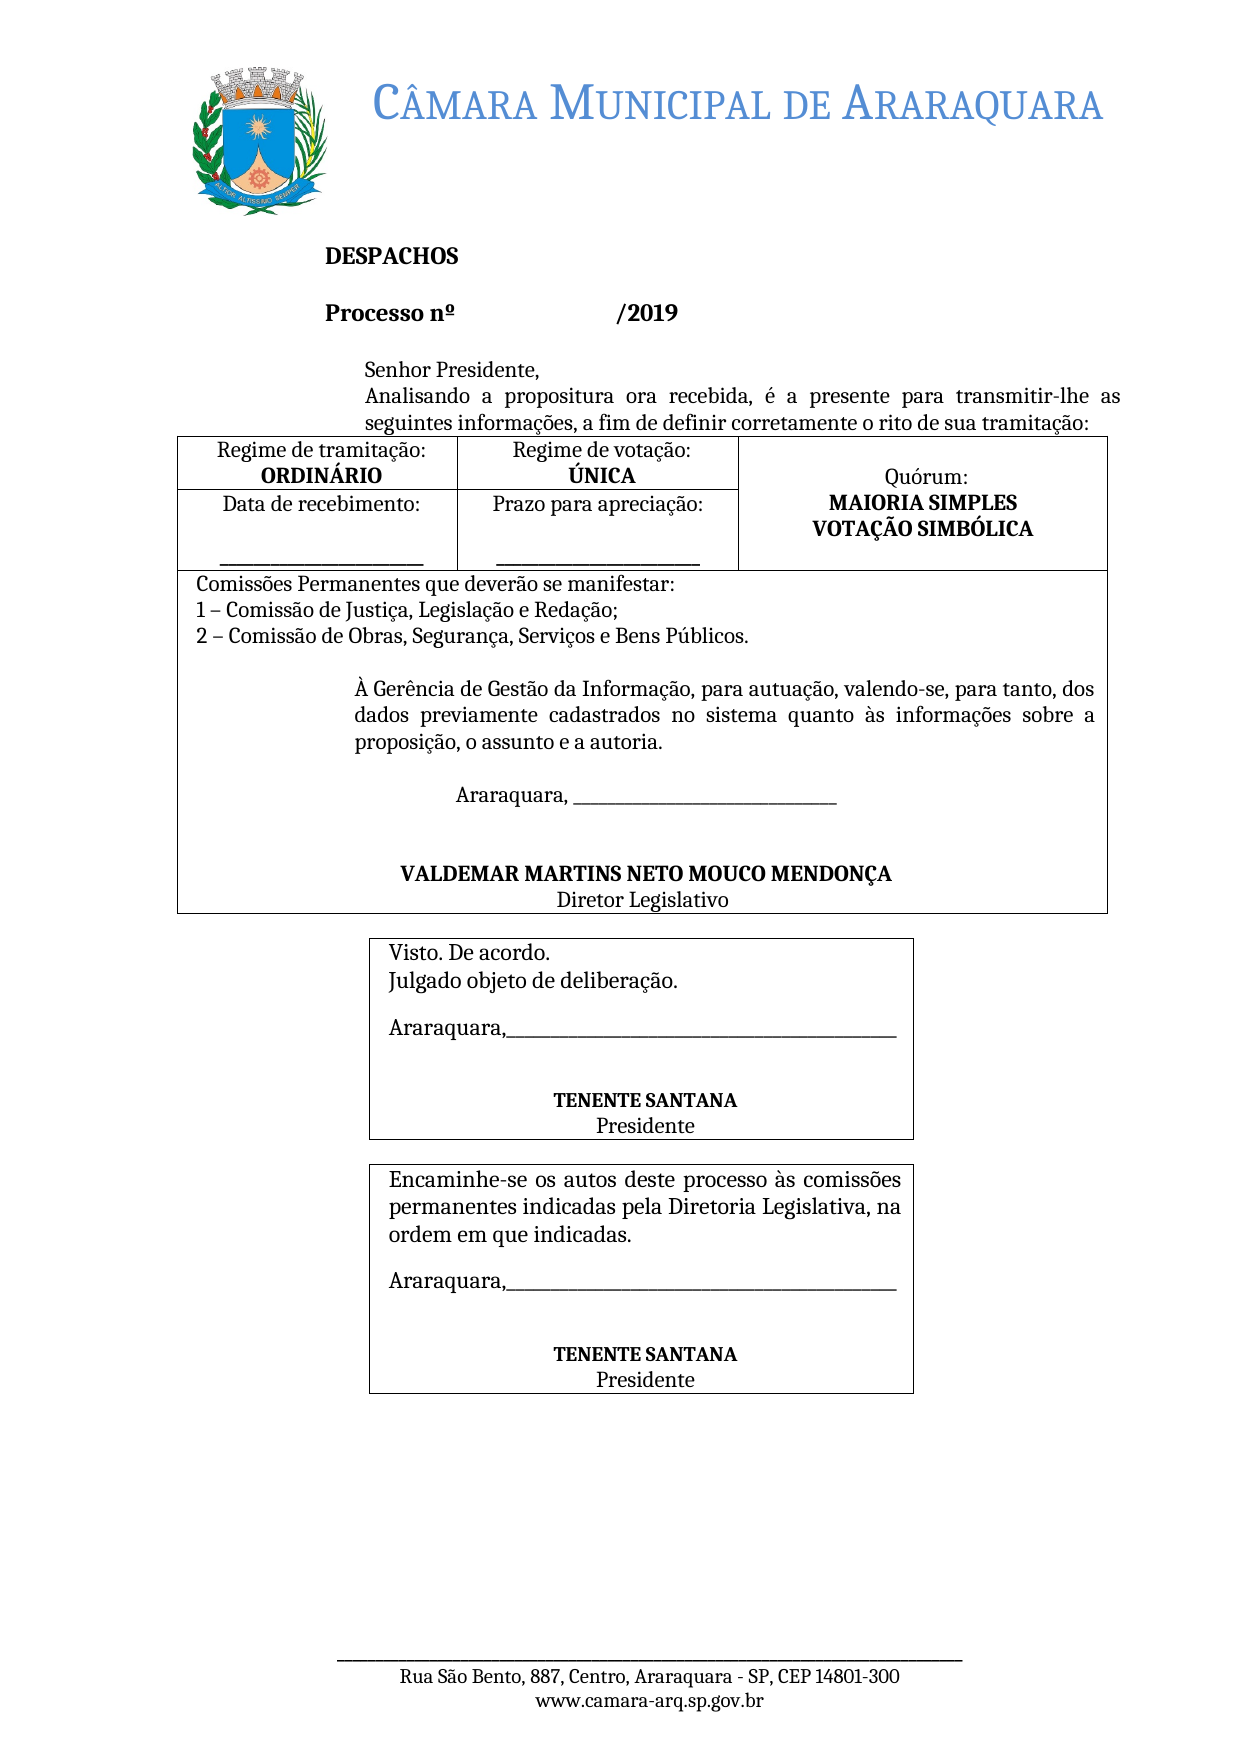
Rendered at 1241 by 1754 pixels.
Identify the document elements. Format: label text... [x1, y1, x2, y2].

table_header Regime de tramitação: ORDINÁRIO [178, 437, 457, 489]
picture [192, 67, 328, 216]
table_header Quórum: MAIORIA SIMPLES VOTAÇÃO SIMBÓLICA [739, 437, 1107, 569]
text DESPACHOS [325, 242, 1122, 270]
text Processo nº /2019 [325, 299, 1122, 328]
table_header Regime de votação: ÚNICA [458, 437, 738, 489]
table_cell Prazo para apreciação: ________________________ [458, 490, 738, 569]
table_header Encaminhe-se os autos deste processo às comissões permanentes indicadas pela Diretoria Legislativa, na ordem em que indicadas. Araraquara,____________________________________________ TENENTE SANTANA Presidente [370, 1165, 913, 1393]
text Analisando a propositura ora recebida, é a presente para transmitir-lhe as seguintes informações, a fim de definir corretamente o rito de sua tramitação: [365, 383, 1122, 436]
table_header Visto. De acordo. Julgado objeto de deliberação. Araraquara,____________________________________________ TENENTE SANTANA Presidente [370, 939, 913, 1139]
text Senhor Presidente, [365, 357, 1122, 383]
table_cell Data de recebimento: ________________________ [178, 490, 457, 569]
table_cell Comissões Permanentes que deverão se manifestar: 1 – Comissão de Justiça, Legislação e Redação; 2 – Comissão de Obras, Segurança, Serviços e Bens Públicos. À Gerência de Gestão da Informação, para autuação, valendo-se, para tanto, dos dados previamente cadastrados no sistema quanto às informações sobre a proposição, o assunto e a autoria. Araraquara, _______________________________ VALDEMAR MARTINS NETO MOUCO MENDONÇA Diretor Legislativo [178, 571, 1107, 913]
